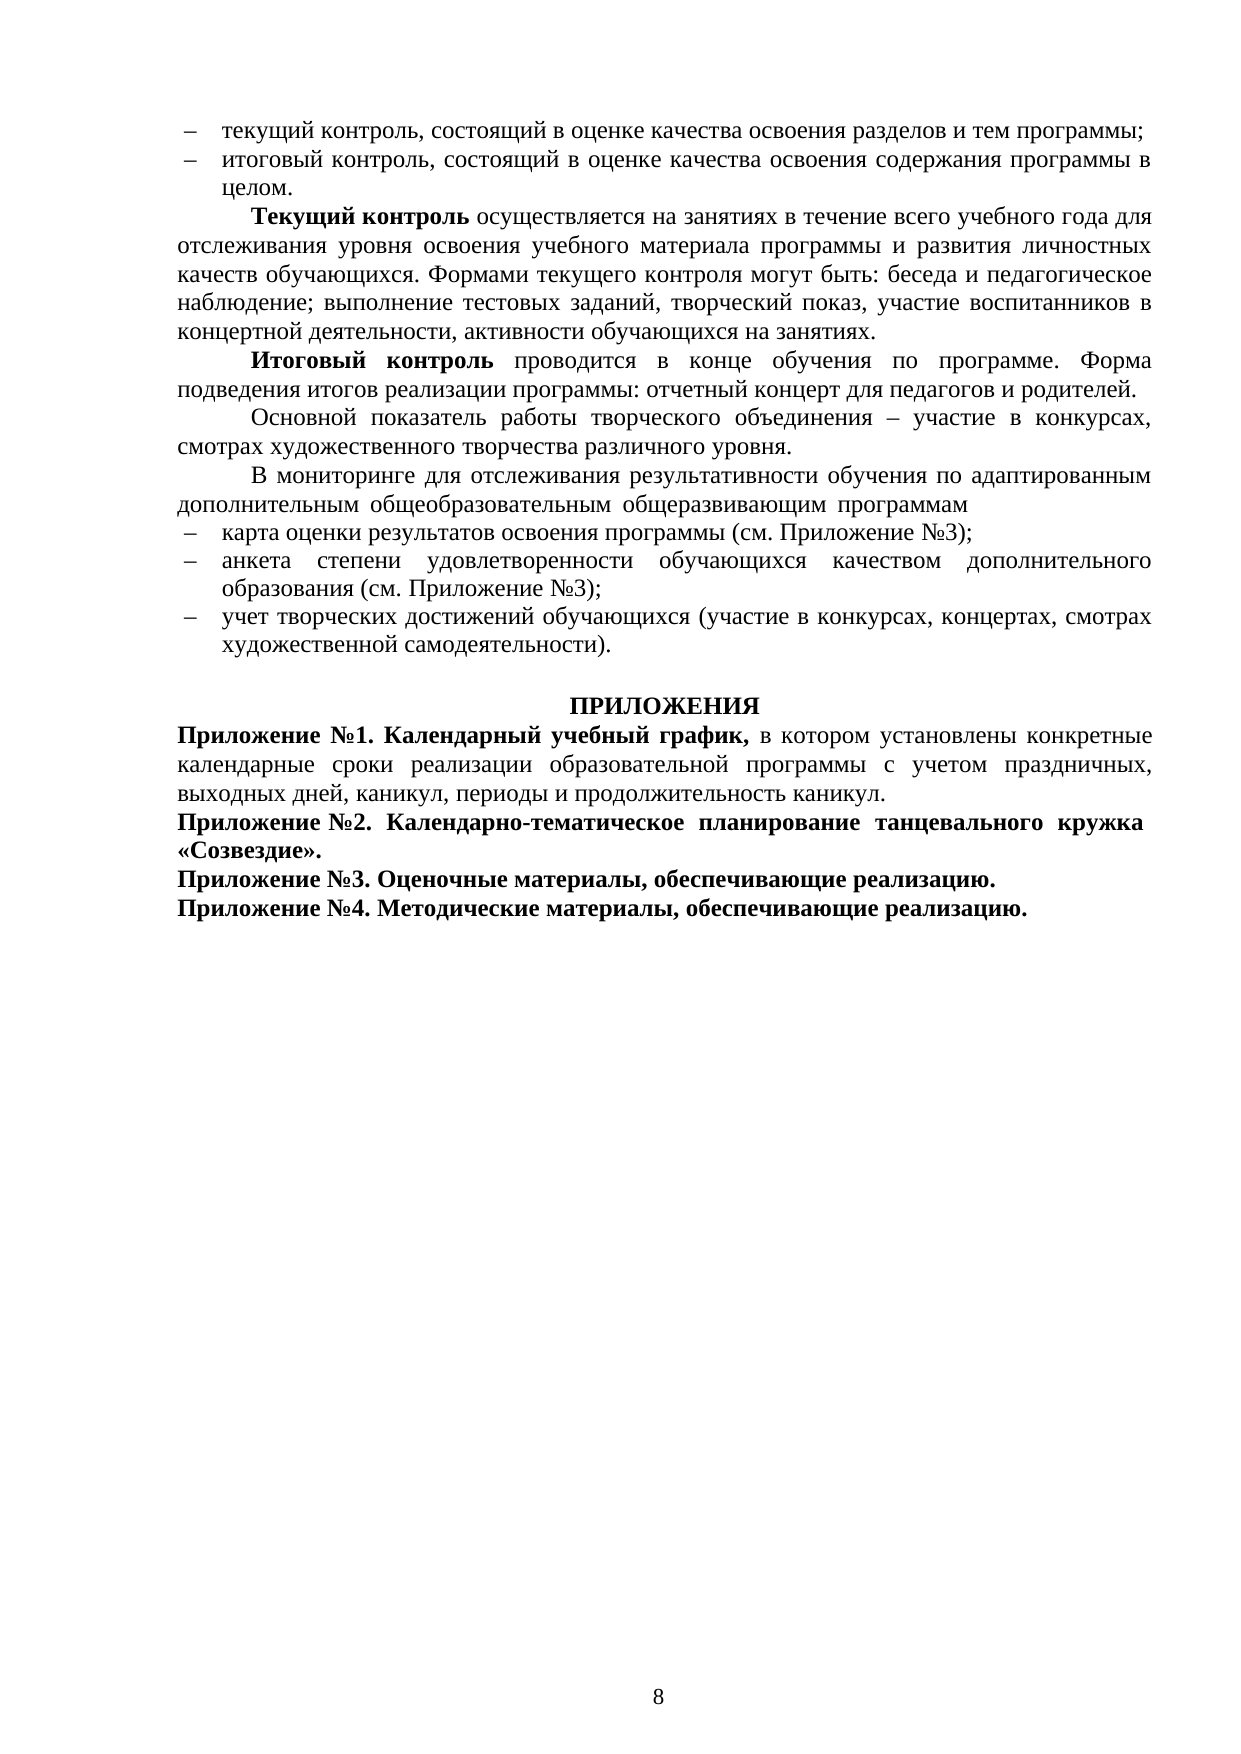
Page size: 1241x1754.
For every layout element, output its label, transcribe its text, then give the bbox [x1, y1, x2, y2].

list карта оценки результатов освоения программы (см. Приложение №3); [184, 517, 1194, 546]
list учет творческих достижений обучающихся (участие в конкурсах, концертах, смотрах художественной самодеятельности). [184, 602, 1152, 658]
list текущий контроль, состоящий в оценке качества освоения разделов и тем программы; [184, 115, 1194, 144]
list итоговый контроль, состоящий в оценке качества освоения содержания программы в целом. [184, 144, 1151, 201]
subtitle Приложение №3. Оценочные материалы, обеспечивающие реализацию. [177, 865, 1194, 893]
text Итоговый контроль проводится в конце обучения по программе. Форма подведения итогов реализации программы: отчетный концерт для педагогов и родителей. [177, 345, 1152, 402]
text Основной показатель работы творческого объединения – участие в конкурсах, смотрах художественного творчества различного уровня. [177, 402, 1151, 460]
text Приложение №1. Календарный учебный график, в котором установлены конкретные календарные сроки реализации образовательной программы с учетом праздничных, выходных дней, каникул, периоды и продолжительность каникул. [177, 720, 1153, 807]
subtitle ПРИЛОЖЕНИЯ [352, 692, 977, 720]
text Текущий контроль осуществляется на занятиях в течение всего учебного года для отслеживания уровня освоения учебного материала программы и развития личностных качеств обучающихся. Формами текущего контроля могут быть: беседа и педагогическое наблюдение; выполнение тестовых заданий, творческий показ, участие воспитанников в концертной деятельности, активности обучающихся на занятиях. [177, 201, 1153, 345]
text «Созвездие». [177, 836, 1194, 864]
subtitle Приложение №2. Календарно-тематическое планирование танцевального кружка [177, 807, 1194, 836]
text В мониторинге для отслеживания результативности обучения по адаптированным дополнительным общеобразовательным общеразвивающим программам [177, 460, 1152, 517]
list анкета степени удовлетворенности обучающихся качеством дополнительного образования (см. Приложение №3); [184, 546, 1152, 602]
text Приложение №4. Методические материалы, обеспечивающие реализацию. [177, 893, 1194, 922]
